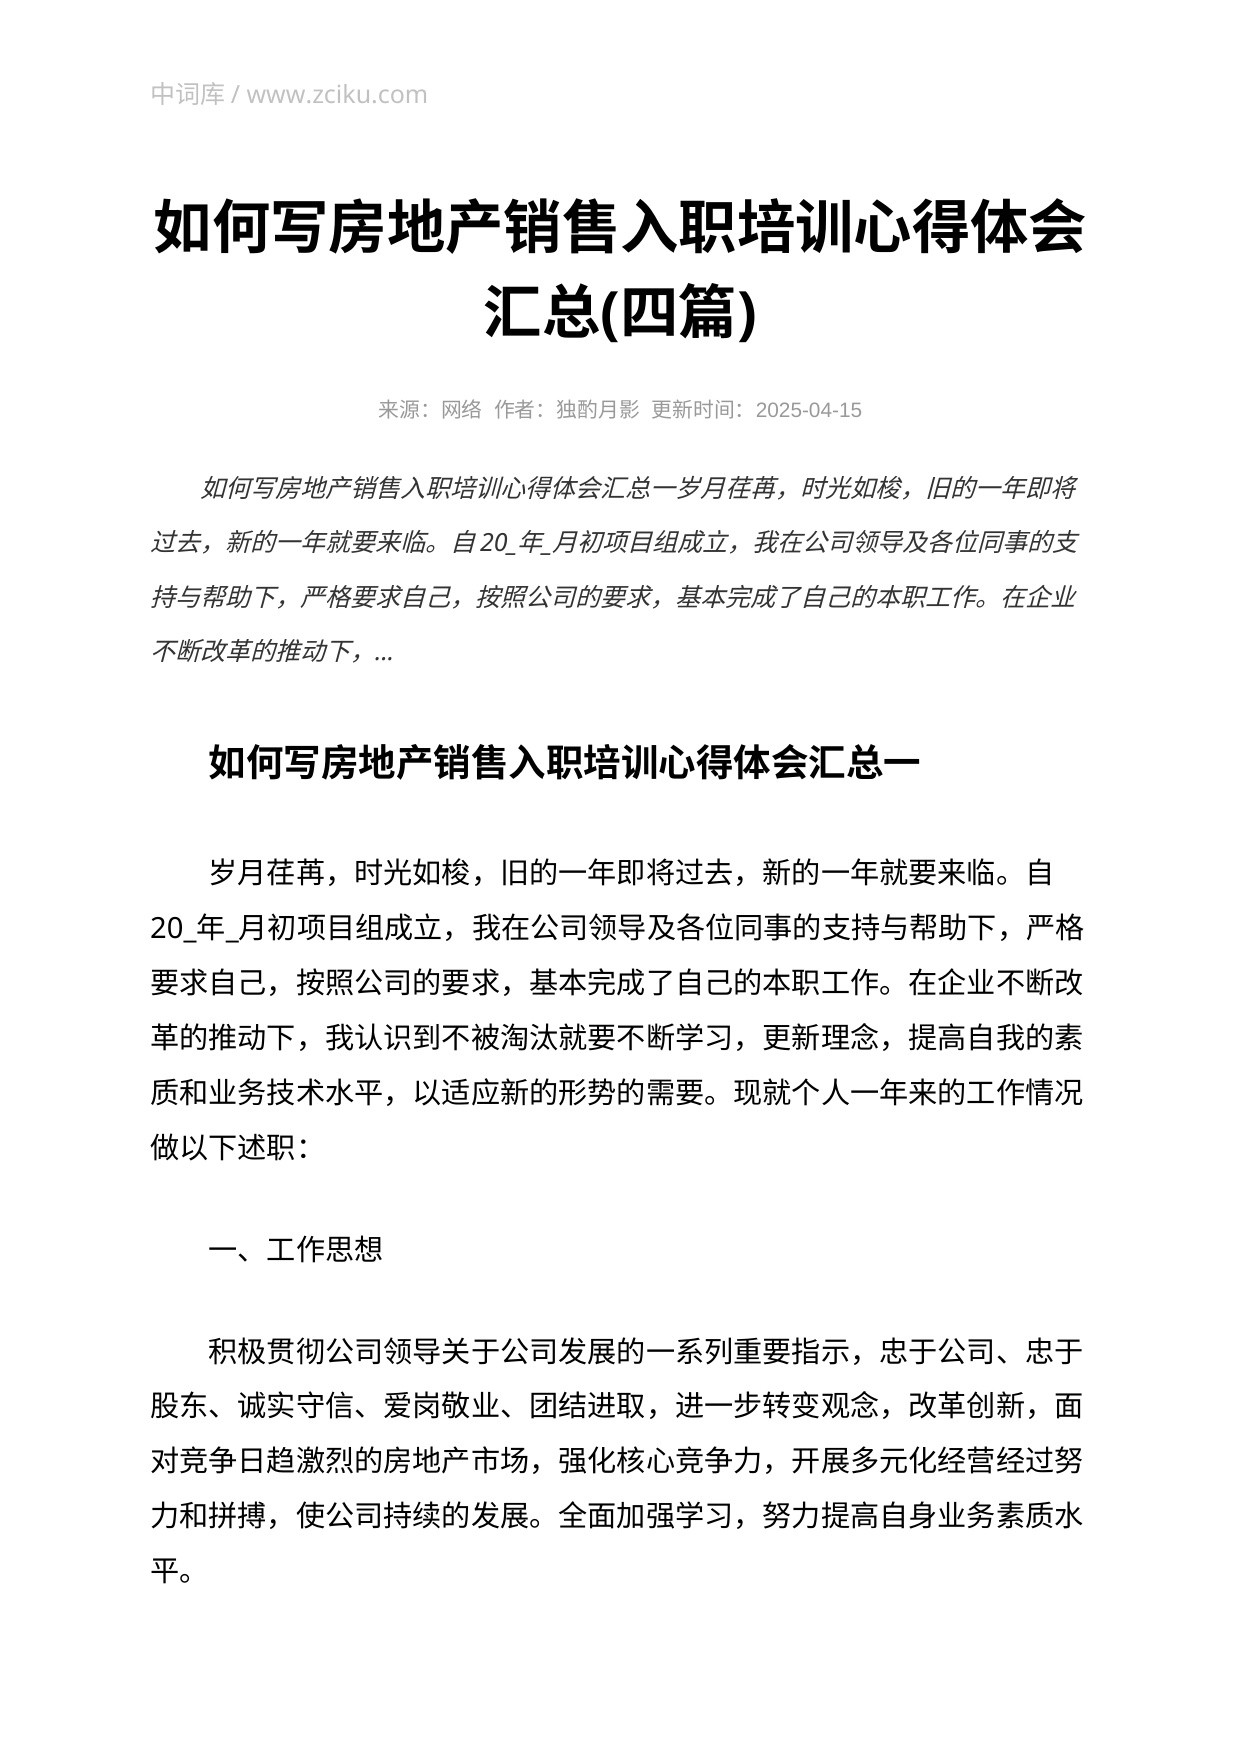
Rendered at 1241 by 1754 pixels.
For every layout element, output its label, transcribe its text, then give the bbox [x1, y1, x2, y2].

text 一、工作思想 [150, 1226, 1090, 1269]
text 岁月荏苒，时光如梭，旧的一年即将过去，新的一年就要来临。自20_年_月初项目组成立，我在公司领导及各位同事的支持与帮助下，严格要求自己，按照公司的要求，基本完成了自己的本职工作。在企业不断改革的推动下，我认识到不被淘汰就要不断学习，更新理念，提高自我的素质和业务技术水平，以适应新的形势的需要。现就个人一年来的工作情况做以下述职： [150, 850, 1090, 1167]
subtitle 如何写房地产销售入职培训心得体会汇总(四篇) [150, 181, 1090, 351]
text 积极贯彻公司领导关于公司发展的一系列重要指示，忠于公司、忠于股东、诚实守信、爱岗敬业、团结进取，进一步转变观念，改革创新，面对竞争日趋激烈的房地产市场，强化核心竞争力，开展多元化经营经过努力和拼搏，使公司持续的发展。全面加强学习，努力提高自身业务素质水平。 [150, 1328, 1090, 1590]
text 如何写房地产销售入职培训心得体会汇总一岁月荏苒，时光如梭，旧的一年即将过去，新的一年就要来临。自20_年_月初项目组成立，我在公司领导及各位同事的支持与帮助下，严格要求自己，按照公司的要求，基本完成了自己的本职工作。在企业不断改革的推动下，... [150, 468, 1090, 668]
text 来源：网络 作者：独酌月影 更新时间：2025-04-15 [150, 397, 1090, 421]
text 如何写房地产销售入职培训心得体会汇总一 [150, 733, 1090, 787]
